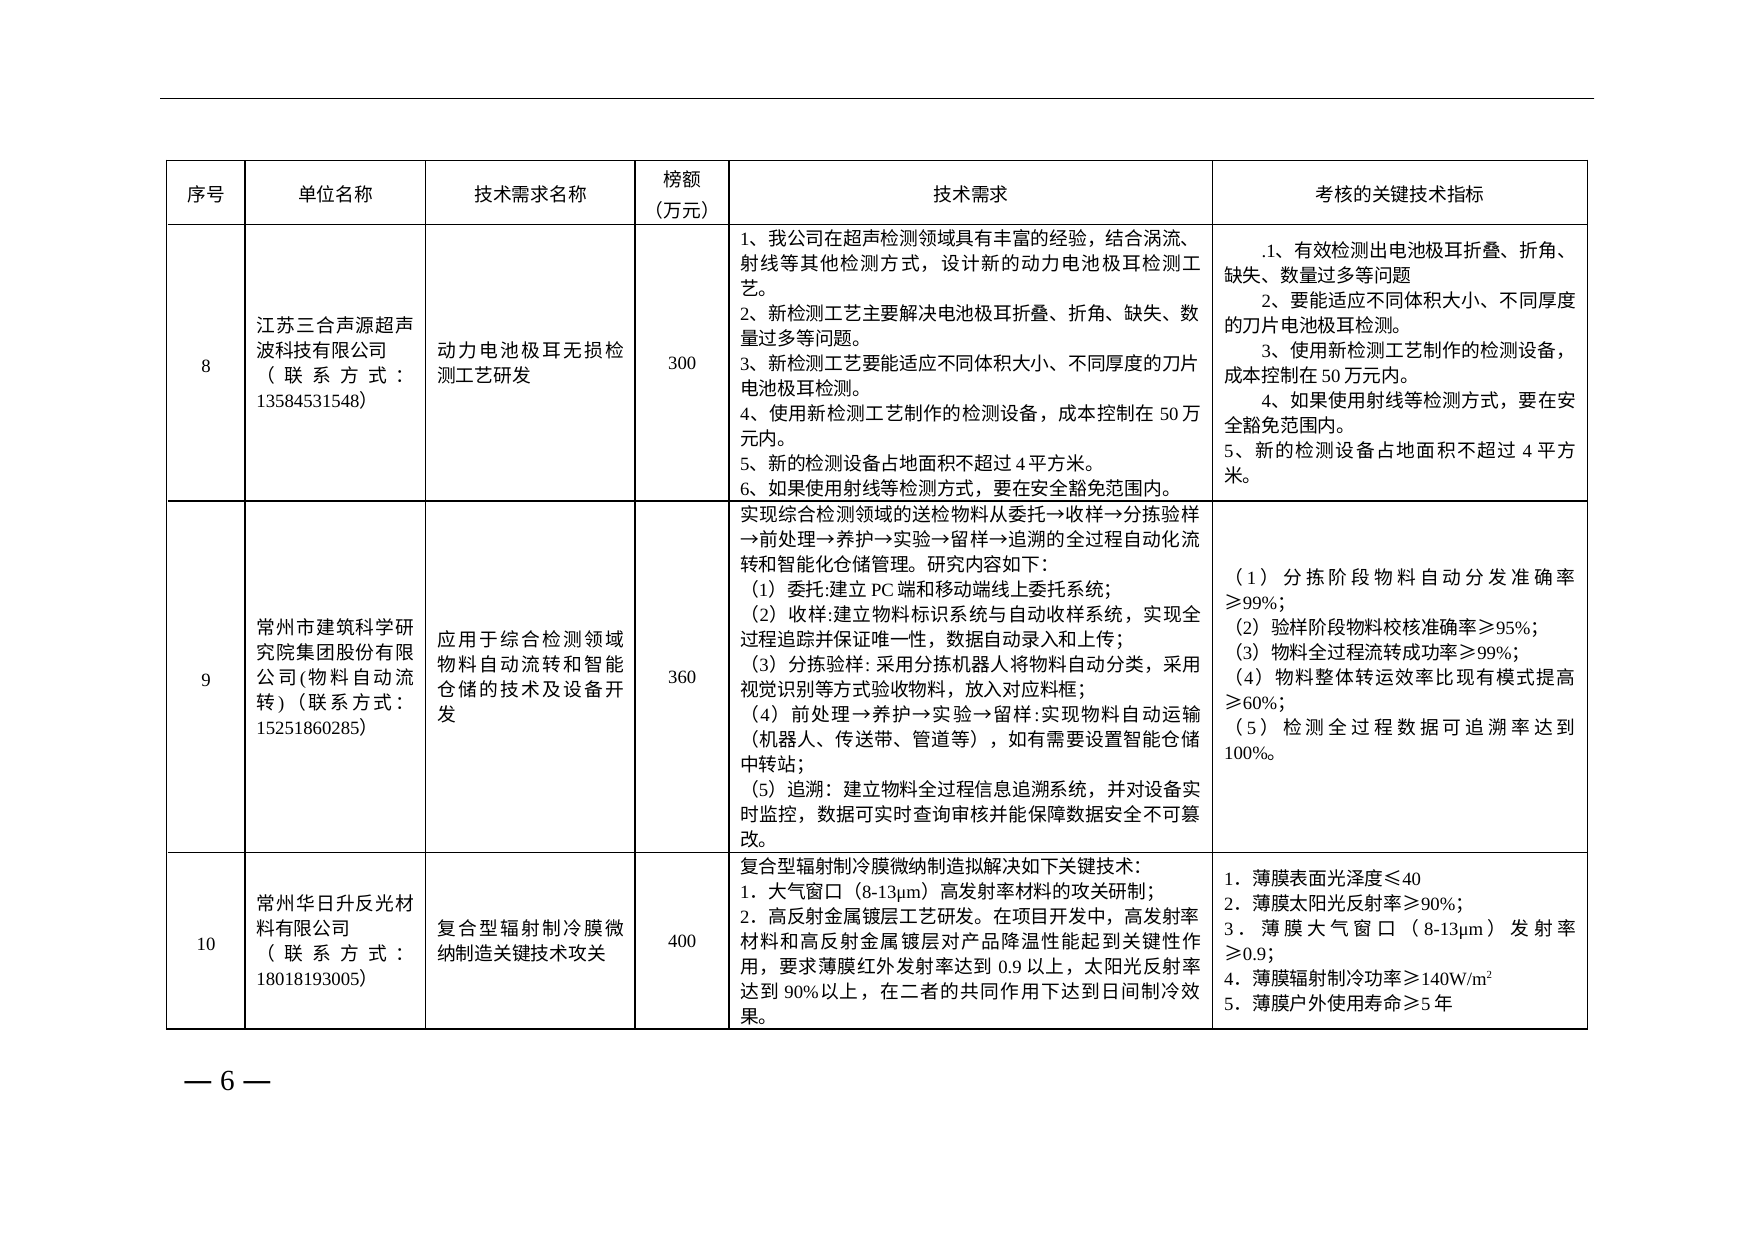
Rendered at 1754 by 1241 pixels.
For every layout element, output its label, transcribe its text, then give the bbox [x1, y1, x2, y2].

table_cell 实现综合检测领域的送检物料从委托→收样→分拣验样→前处理→养护→实验→留样→追溯的全过程自动化流转和智能化仓储管理。研究内容如下： （1）委托:建立PC端和移动端线上委托系统； （2）收样:建立物料标识系统与自动收样系统，实现全过程追踪并保证唯一性，数据自动录入和上传； （3）分拣验样: 采用分拣机器人将物料自动分类，采用视觉识别等方式验收物料，放入对应料框； （4）前处理→养护→实验→留样:实现物料自动运输（机器人、传送带、管道等），如有需要设置智能仓储中转站； （5）追溯：建立物料全过程信息追溯系统，并对设备实时监控，数据可实时查询审核并能保障数据安全不可篡改。 [730, 502, 1212, 852]
table_header 榜额 （万元） [636, 161, 728, 223]
table_header 考核的关键技术指标 [1213, 161, 1587, 223]
table_cell 动力电池极耳无损检测工艺研发 [426, 225, 634, 500]
table_cell 8 [167, 225, 244, 500]
table_cell 400 [636, 853, 728, 1028]
table_cell 江苏三合声源超声波科技有限公司 （联系方式：13584531548） [246, 225, 425, 500]
table_cell 应用于综合检测领域物料自动流转和智能仓储的技术及设备开发 [426, 502, 634, 852]
table_header 技术需求 [730, 161, 1212, 223]
table_cell 常州市建筑科学研究院集团股份有限公司(物料自动流转)（联系方式：15251860285） [246, 502, 425, 852]
table_cell 10 [167, 853, 244, 1028]
table_header 技术需求名称 [426, 161, 634, 223]
table_cell 复合型辐射制冷膜微纳制造关键技术攻关 [426, 853, 634, 1028]
table_cell 复合型辐射制冷膜微纳制造拟解决如下关键技术： 1．大气窗口（8-13μm）高发射率材料的攻关研制； 2．高反射金属镀层工艺研发。在项目开发中，高发射率材料和高反射金属镀层对产品降温性能起到关键性作用，要求薄膜红外发射率达到0.9以上，太阳光反射率达到90%以上，在二者的共同作用下达到日间制冷效果。 [730, 853, 1212, 1028]
table_cell 1、我公司在超声检测领域具有丰富的经验，结合涡流、射线等其他检测方式，设计新的动力电池极耳检测工艺。 2、新检测工艺主要解决电池极耳折叠、折角、缺失、数量过多等问题。 3、新检测工艺要能适应不同体积大小、不同厚度的刀片电池极耳检测。 4、使用新检测工艺制作的检测设备，成本控制在50万元内。 5、新的检测设备占地面积不超过4平方米。 6、如果使用射线等检测方式，要在安全豁免范围内。 [730, 225, 1212, 500]
table_cell 常州华日升反光材料有限公司 （联系方式：18018193005） [246, 853, 425, 1028]
table_cell 9 [167, 501, 244, 852]
table_cell .1、有效检测出电池极耳折叠、折角、缺失、数量过多等问题 2、要能适应不同体积大小、不同厚度的刀片电池极耳检测。 3、使用新检测工艺制作的检测设备，成本控制在50万元内。 4、如果使用射线等检测方式，要在安全豁免范围内。 5、新的检测设备占地面积不超过4平方米。 [1213, 225, 1587, 500]
table_cell 360 [636, 502, 728, 852]
table_header 序号 [167, 161, 244, 223]
table_cell 300 [636, 225, 728, 500]
table_cell （1）分拣阶段物料自动分发准确率≥99%； （2）验样阶段物料校核准确率≥95%； （3）物料全过程流转成功率≥99%； （4）物料整体转运效率比现有模式提高≥60%； （5）检测全过程数据可追溯率达到100%。 [1213, 502, 1587, 852]
table_header 单位名称 [246, 161, 425, 223]
table_cell 1．薄膜表面光泽度≤40 2．薄膜太阳光反射率≥90%； 3．薄膜大气窗口（8-13μm）发射率≥0.9； 4．薄膜辐射制冷功率≥140W/m2 5．薄膜户外使用寿命≥5年 [1213, 853, 1587, 1028]
